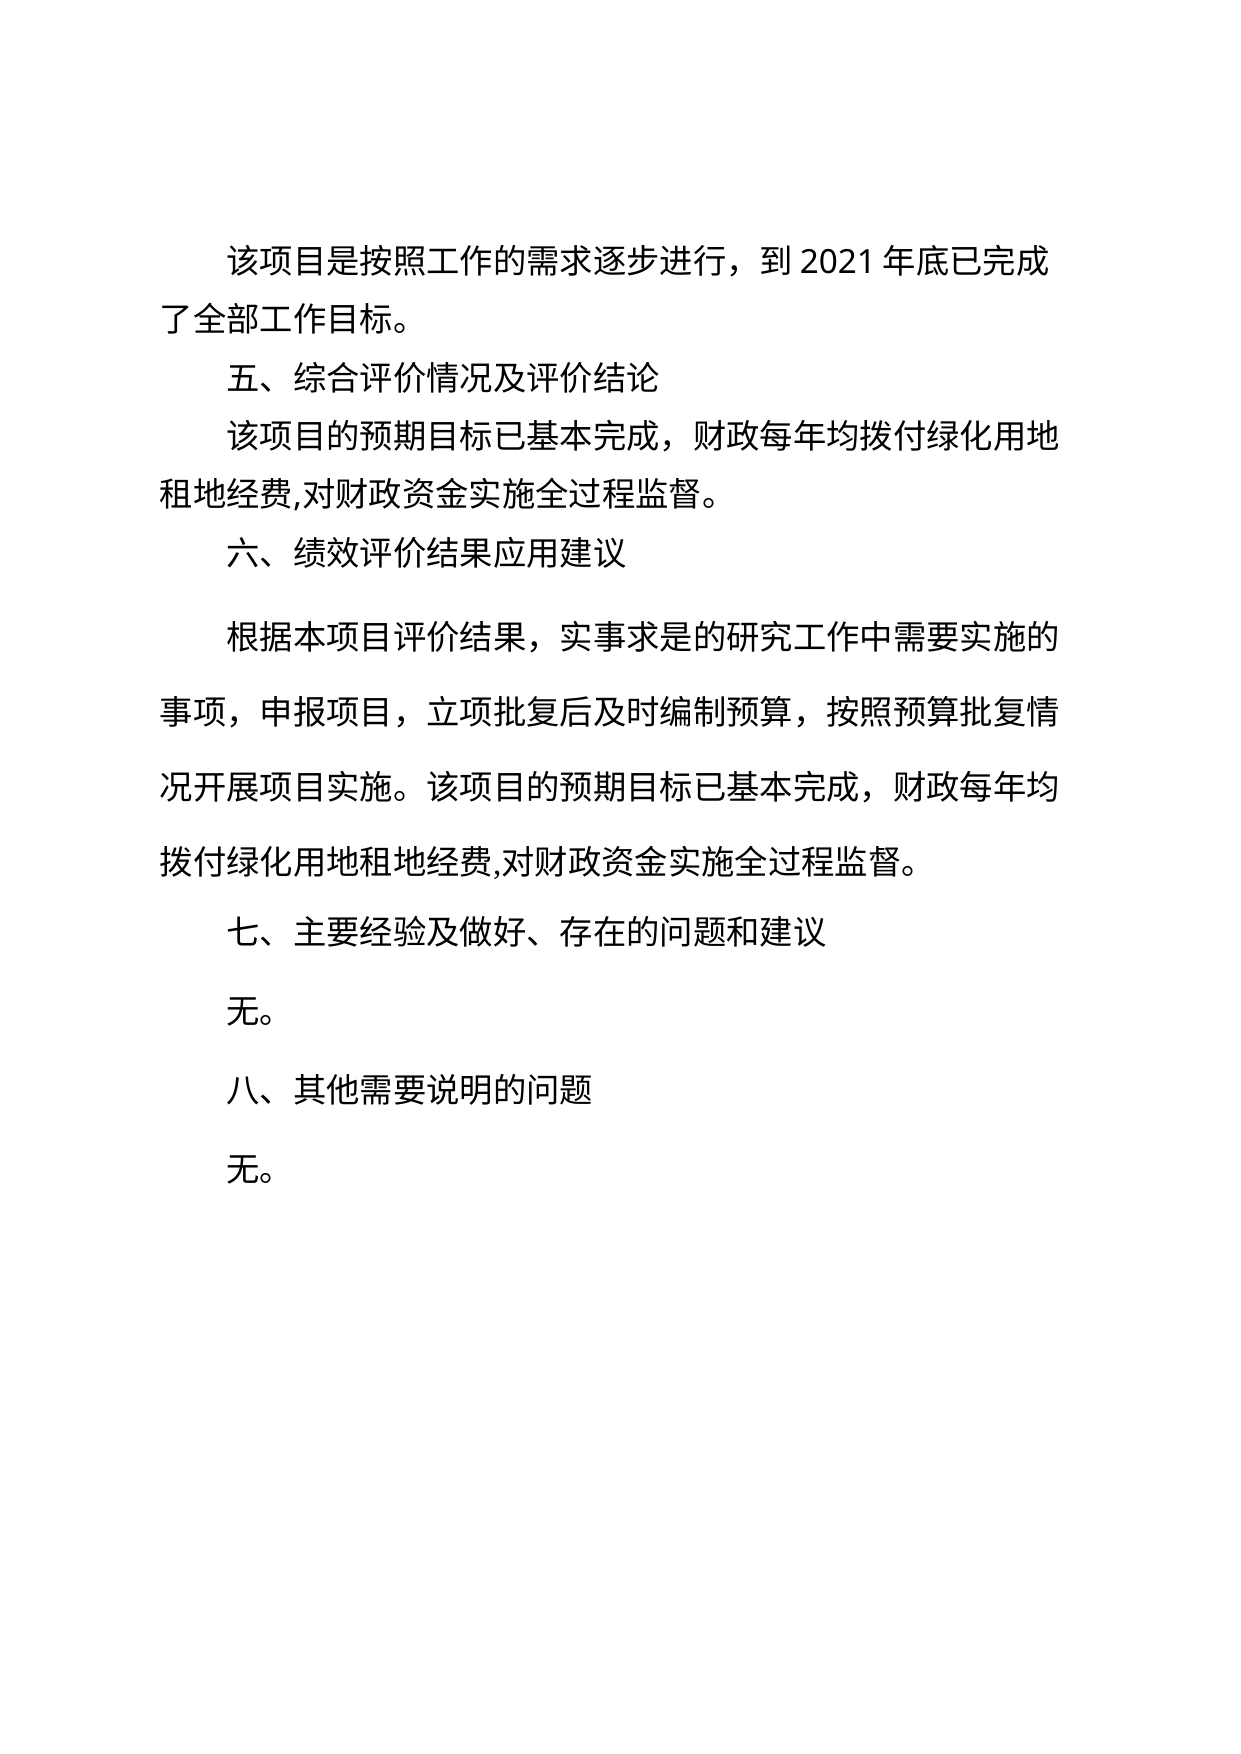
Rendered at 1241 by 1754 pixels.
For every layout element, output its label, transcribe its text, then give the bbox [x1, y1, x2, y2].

text 六、绩效评价结果应用建议 [159, 518, 1081, 577]
text 该项目的预期目标已基本完成，财政每年均拨付绿化用地租地经费,对财政资金实施全过程监督。 [159, 402, 1081, 518]
text 无。 [159, 1135, 1081, 1193]
text 根据本项目评价结果，实事求是的研究工作中需要实施的事项，申报项目，立项批复后及时编制预算，按照预算批复情况开展项目实施。该项目的预期目标已基本完成，财政每年均拨付绿化用地租地经费,对财政资金实施全过程监督。 [159, 597, 1081, 897]
text 该项目是按照工作的需求逐步进行，到2021年底已完成了全部工作目标。 [159, 227, 1081, 343]
text 八、其他需要说明的问题 [159, 1056, 1081, 1114]
text 无。 [159, 977, 1081, 1035]
text 五、综合评价情况及评价结论 [159, 343, 1081, 402]
text 七、主要经验及做好、存在的问题和建议 [159, 897, 1081, 956]
